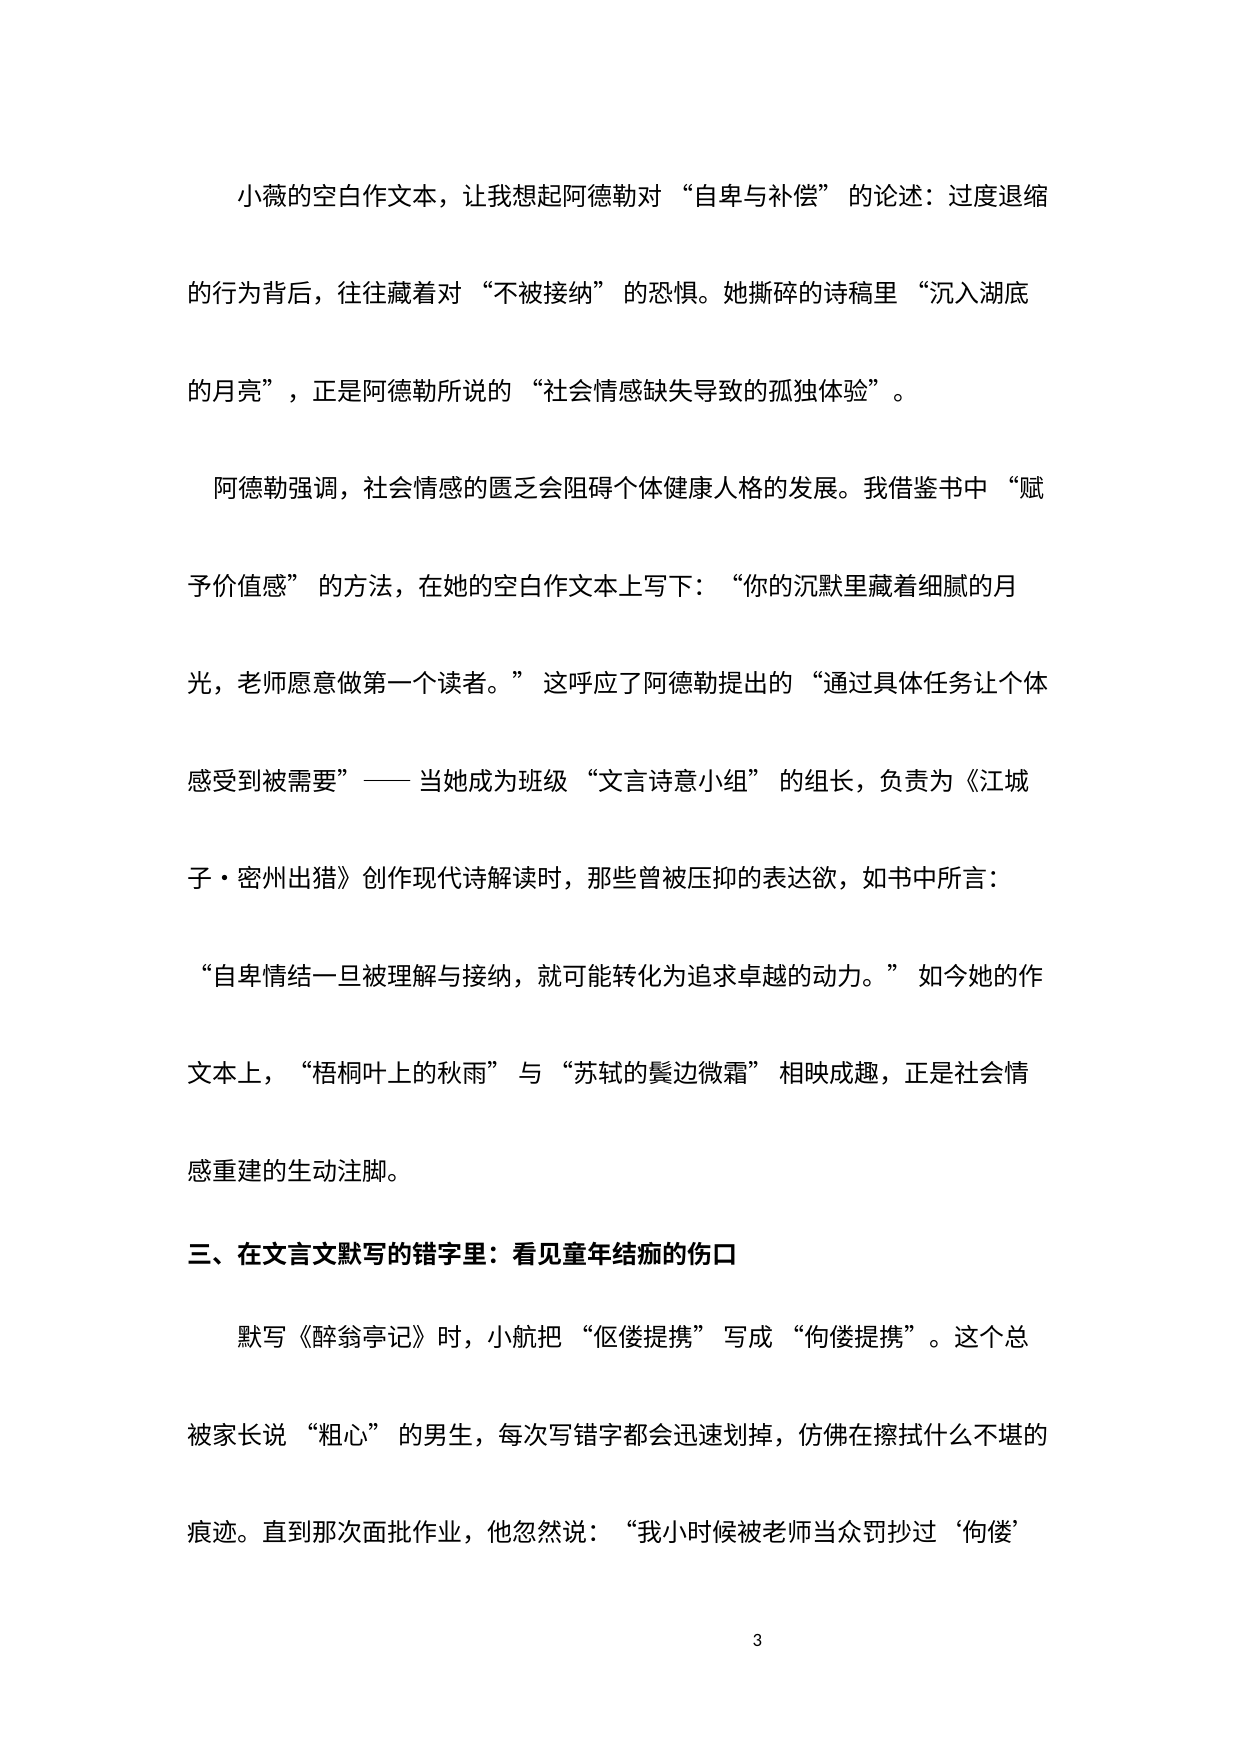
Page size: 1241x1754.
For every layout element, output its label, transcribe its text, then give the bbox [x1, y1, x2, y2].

subtitle 三、在文言文默写的错字里：看见童年结痂的伤口 [187, 1220, 1053, 1285]
text 小薇的空白作文本，让我想起阿德勒对 “自卑与补偿” 的论述：过度退缩的行为背后，往往藏着对 “不被接纳” 的恐惧。她撕碎的诗稿里 “沉入湖底的月亮”，正是阿德勒所说的 “社会情感缺失导致的孤独体验”。 阿德勒强调，社会情感的匮乏会阻碍个体健康人格的发展。我借鉴书中 “赋予价值感” 的方法，在她的空白作文本上写下：“你的沉默里藏着细腻的月光，老师愿意做第一个读者。” 这呼应了阿德勒提出的 “通过具体任务让个体感受到被需要”—— 当她成为班级 “文言诗意小组” 的组长，负责为《江城子・密州出猎》创作现代诗解读时，那些曾被压抑的表达欲，如书中所言：“自卑情结一旦被理解与接纳，就可能转化为追求卓越的动力。” 如今她的作文本上，“梧桐叶上的秋雨” 与 “苏轼的鬓边微霜” 相映成趣，正是社会情感重建的生动注脚。 [187, 162, 1053, 1202]
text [187, 1303, 1053, 1563]
